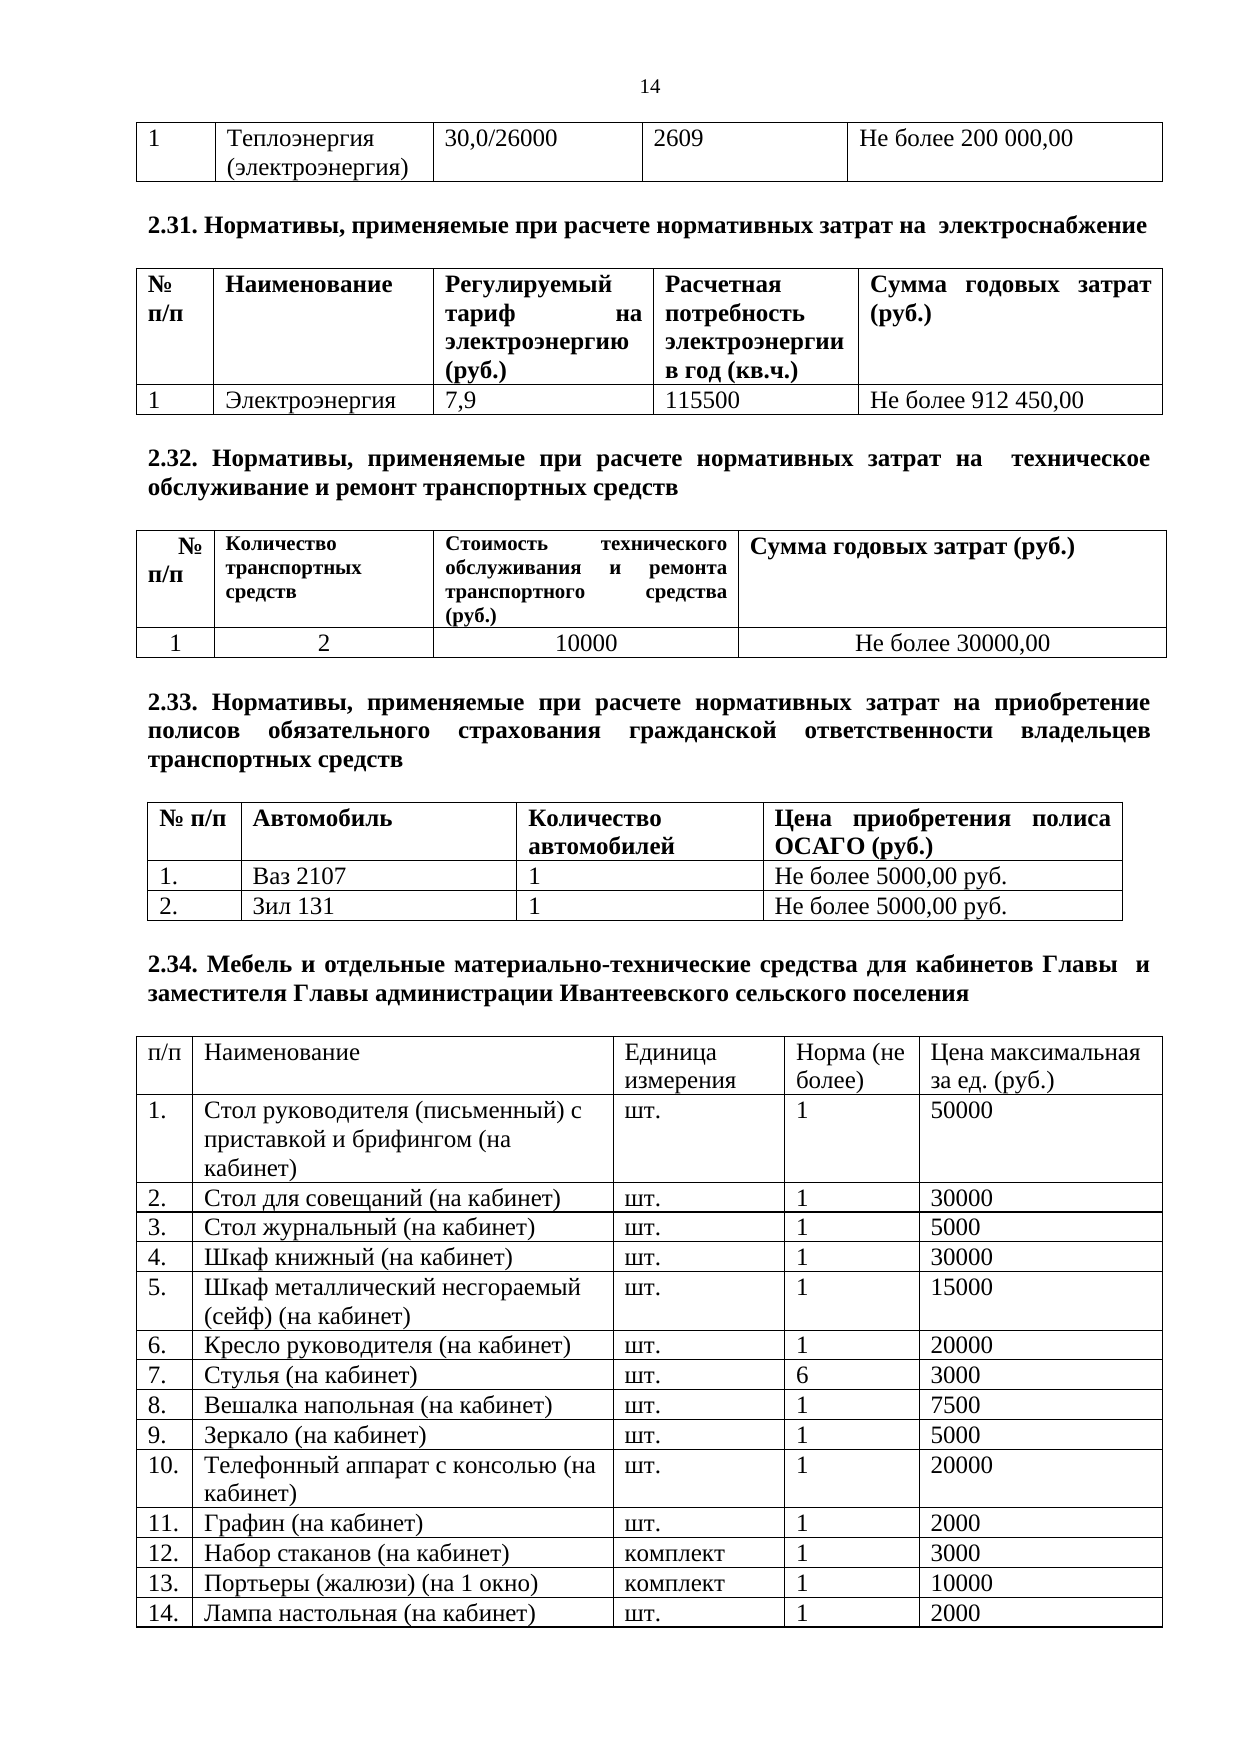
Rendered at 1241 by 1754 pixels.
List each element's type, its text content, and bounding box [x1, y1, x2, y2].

table_cell 1 [785, 1213, 919, 1241]
table_cell [137, 1183, 192, 1211]
table_cell шт. [614, 1390, 784, 1419]
table_cell Кресло руководителя (на кабинет) [193, 1331, 613, 1359]
table_cell 1 [785, 1568, 919, 1597]
table_cell 1. [148, 861, 241, 890]
table_cell 1 [137, 385, 213, 414]
table_cell Графин (на кабинет) [193, 1508, 613, 1537]
table_cell 1 [785, 1272, 919, 1329]
table_header п/п [137, 1037, 192, 1094]
table_cell Не более 30000,00 [739, 628, 1166, 657]
table_cell 30000 [920, 1183, 1162, 1211]
table_cell 2609 [643, 123, 847, 181]
table_cell 7,9 [434, 385, 653, 414]
table_cell 1 [785, 1450, 919, 1507]
table_cell Ваз 2107 [242, 861, 516, 890]
table_cell Стол для совещаний (на кабинет) [193, 1183, 613, 1211]
table_cell 30000 [920, 1242, 1162, 1271]
table_header № п/п [137, 531, 214, 627]
table_cell [137, 1390, 192, 1419]
table_cell 10000 [434, 628, 738, 657]
table_cell [137, 1095, 192, 1182]
table_cell 5000 [920, 1420, 1162, 1449]
table_cell Шкаф книжный (на кабинет) [193, 1242, 613, 1271]
table_cell [137, 1331, 192, 1359]
table_cell 1 [785, 1538, 919, 1567]
table_cell Стулья (на кабинет) [193, 1360, 613, 1389]
table_cell шт. [614, 1213, 784, 1241]
table_cell шт. [614, 1331, 784, 1359]
table_cell 5000 [920, 1213, 1162, 1241]
table_header Количество автомобилей [517, 803, 763, 860]
table_cell 50000 [920, 1095, 1162, 1182]
text 2.31. Нормативы, применяемые при расчете нормативных затрат на электроснабжение [148, 210, 1152, 239]
table_cell [137, 1538, 192, 1567]
table_cell 3000 [920, 1538, 1162, 1567]
table_header Расчетная потребность электроэнергии в год (кв.ч.) [654, 269, 858, 384]
table_header № п/п [137, 269, 213, 384]
table_cell Не более 5000,00 руб. [764, 891, 1122, 920]
table_cell [137, 1242, 192, 1271]
table_cell 1 [517, 861, 763, 890]
table_cell 1 [137, 628, 214, 657]
table_cell шт. [614, 1272, 784, 1329]
table_cell 15000 [920, 1272, 1162, 1329]
table_cell Электроэнергия [214, 385, 433, 414]
table_cell шт. [614, 1183, 784, 1211]
table_cell 1 [785, 1508, 919, 1537]
table_cell 1 [517, 891, 763, 920]
table_cell шт. [614, 1420, 784, 1449]
table_cell 10000 [920, 1568, 1162, 1597]
table_cell Телефонный аппарат с консолью (на кабинет) [193, 1450, 613, 1507]
table_cell комплект [614, 1538, 784, 1567]
table_header Наименование [193, 1037, 613, 1094]
table_cell Портьеры (жалюзи) (на 1 окно) [193, 1568, 613, 1597]
table_cell шт. [614, 1450, 784, 1507]
table_header Цена приобретения полиса ОСАГО (руб.) [764, 803, 1122, 860]
table_header Цена максимальная за ед. (руб.) [920, 1037, 1162, 1094]
table_cell [137, 1598, 192, 1626]
table_cell Не более 5000,00 руб. [764, 861, 1122, 890]
table_cell 1 [137, 123, 215, 181]
text 2.32. Нормативы, применяемые при расчете нормативных затрат на техническое обслуживание и ремонт транспортных средств [148, 443, 1152, 501]
table_cell 2 [215, 628, 433, 657]
table_cell 20000 [920, 1331, 1162, 1359]
table_cell [137, 1508, 192, 1537]
table_cell Стол журнальный (на кабинет) [193, 1213, 613, 1241]
table_cell Зил 131 [242, 891, 516, 920]
table_cell шт. [614, 1508, 784, 1537]
table_cell [137, 1360, 192, 1389]
table_cell [137, 1272, 192, 1329]
table_cell 7500 [920, 1390, 1162, 1419]
table_header Стоимость технического обслуживания и ремонта транспортного средства (руб.) [434, 531, 738, 627]
table_header Автомобиль [242, 803, 516, 860]
table_header № п/п [148, 803, 241, 860]
table_cell 115500 [654, 385, 858, 414]
table_cell Зеркало (на кабинет) [193, 1420, 613, 1449]
table_cell 2. [148, 891, 241, 920]
table_header Наименование [214, 269, 433, 384]
text 2.33. Нормативы, применяемые при расчете нормативных затрат на приобретение полисов обязательного страхования гражданской ответственности владельцев транспортных средств [148, 687, 1152, 773]
table_cell 20000 [920, 1450, 1162, 1507]
table_cell шт. [614, 1095, 784, 1182]
table_cell 3000 [920, 1360, 1162, 1389]
table_cell Не более 912 450,00 [859, 385, 1162, 414]
table_header Единица измерения [614, 1037, 784, 1094]
table_cell шт. [614, 1360, 784, 1389]
table_cell 30,0/26000 [434, 123, 642, 181]
table_cell 2000 [920, 1598, 1162, 1626]
table_cell [137, 1213, 192, 1241]
text 2.34. Мебель и отдельные материально-технические средства для кабинетов Главы и заместителя Главы администрации Ивантеевского сельского поселения [148, 949, 1152, 1007]
table_cell шт. [614, 1242, 784, 1271]
table_cell 1 [785, 1183, 919, 1211]
table_cell Теплоэнергия (электроэнергия) [216, 123, 433, 181]
table_cell комплект [614, 1568, 784, 1597]
table_header Сумма годовых затрат (руб.) [739, 531, 1166, 627]
table_header Количество транспортных средств [215, 531, 433, 627]
table_cell Вешалка напольная (на кабинет) [193, 1390, 613, 1419]
table_cell [137, 1568, 192, 1597]
table_cell 1 [785, 1598, 919, 1626]
table_cell Набор стаканов (на кабинет) [193, 1538, 613, 1567]
table_header Норма (не более) [785, 1037, 919, 1094]
table_cell 2000 [920, 1508, 1162, 1537]
table_cell шт. [614, 1598, 784, 1626]
table_cell 1 [785, 1095, 919, 1182]
table_cell 1 [785, 1420, 919, 1449]
table_header Регулируемый тариф на электроэнергию (руб.) [434, 269, 653, 384]
table_cell Лампа настольная (на кабинет) [193, 1598, 613, 1626]
table_cell [137, 1420, 192, 1449]
table_cell Шкаф металлический несгораемый (сейф) (на кабинет) [193, 1272, 613, 1329]
table_header Сумма годовых затрат (руб.) [859, 269, 1162, 384]
table_cell Не более 200 000,00 [848, 123, 1162, 181]
table_cell 1 [785, 1331, 919, 1359]
table_cell 1 [785, 1390, 919, 1419]
table_cell 6 [785, 1360, 919, 1389]
table_cell [137, 1450, 192, 1507]
table_cell Стол руководителя (письменный) с приставкой и брифингом (на кабинет) [193, 1095, 613, 1182]
table_cell 1 [785, 1242, 919, 1271]
